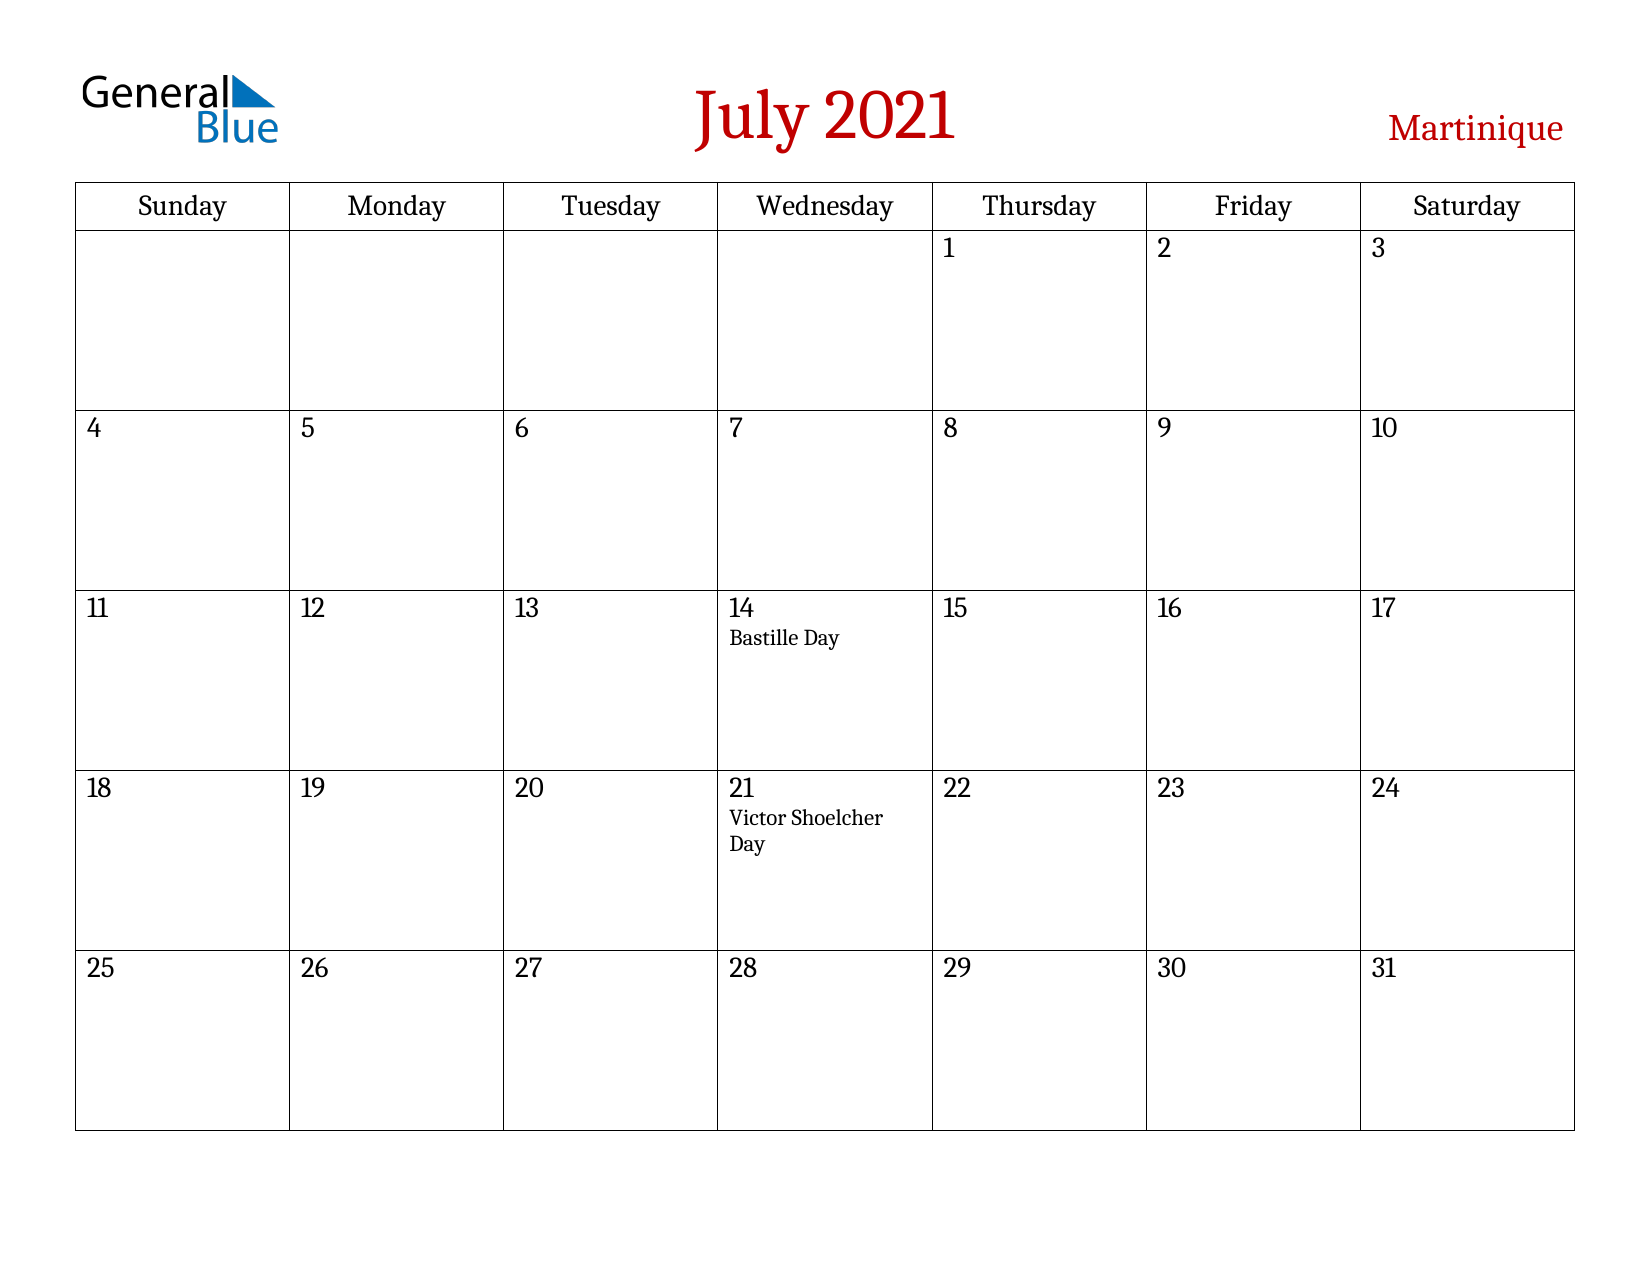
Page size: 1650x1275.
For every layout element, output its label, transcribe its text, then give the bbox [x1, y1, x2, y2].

table_cell [290, 625, 503, 770]
table_cell 7 [718, 411, 932, 444]
table_header [76, 75, 503, 182]
table_cell 26 [290, 951, 503, 985]
table_cell [1147, 625, 1360, 770]
table_cell [504, 265, 717, 410]
table_cell 21 [718, 771, 932, 805]
table_cell [1147, 805, 1360, 950]
table_cell [1361, 805, 1574, 950]
table_cell 5 [290, 411, 503, 444]
table_cell 10 [1361, 411, 1574, 444]
table_cell 8 [933, 411, 1146, 444]
table_cell [1361, 625, 1574, 770]
table_cell [1361, 265, 1574, 410]
table_cell Monday [290, 183, 503, 230]
table_cell [933, 985, 1146, 1130]
table_cell [1147, 445, 1360, 590]
table_cell 4 [76, 411, 289, 444]
table_cell 16 [1147, 591, 1360, 625]
table_cell 30 [1147, 951, 1360, 985]
table_cell Friday [1147, 183, 1360, 230]
table_cell 31 [1361, 951, 1574, 985]
table_cell 6 [504, 411, 717, 444]
table_cell [504, 625, 717, 770]
table_cell 13 [504, 591, 717, 625]
table_cell [1361, 985, 1574, 1130]
table_cell [718, 231, 932, 264]
table_cell Tuesday [504, 183, 717, 230]
table_cell [76, 805, 289, 950]
table_cell [290, 265, 503, 410]
table_cell [504, 985, 717, 1130]
table_cell 29 [933, 951, 1146, 985]
table_cell [1361, 445, 1574, 590]
table_cell [504, 445, 717, 590]
table_cell 17 [1361, 591, 1574, 625]
table_cell [933, 805, 1146, 950]
table_cell [76, 445, 289, 590]
table_cell 11 [76, 591, 289, 625]
table_cell 15 [933, 591, 1146, 625]
table_cell [290, 985, 503, 1130]
table_header July 2021 [504, 75, 1146, 182]
table_cell [1147, 265, 1360, 410]
table_cell 27 [504, 951, 717, 985]
table_cell 22 [933, 771, 1146, 805]
table_cell 20 [504, 771, 717, 805]
table_cell [76, 625, 289, 770]
table_cell 19 [290, 771, 503, 805]
table_cell 28 [718, 951, 932, 985]
table_cell 2 [1147, 231, 1360, 264]
table_cell [504, 805, 717, 950]
table_cell 14 [718, 591, 932, 625]
table_cell 25 [76, 951, 289, 985]
table_cell Sunday [76, 183, 289, 230]
table_cell Thursday [933, 183, 1146, 230]
table_cell Saturday [1361, 183, 1574, 230]
table_cell [933, 625, 1146, 770]
table_cell Wednesday [718, 183, 932, 230]
table_cell 9 [1147, 411, 1360, 444]
table_cell 23 [1147, 771, 1360, 805]
table_cell 24 [1361, 771, 1574, 805]
table_cell [933, 445, 1146, 590]
table_header Martinique [1146, 75, 1574, 182]
table_cell 12 [290, 591, 503, 625]
table_cell [718, 445, 932, 590]
table_cell [290, 445, 503, 590]
table_cell [76, 265, 289, 410]
table_cell [933, 265, 1146, 410]
table_cell [1147, 985, 1360, 1130]
table_cell 3 [1361, 231, 1574, 264]
table_cell [504, 231, 717, 264]
table_cell [718, 985, 932, 1130]
table_cell [76, 231, 289, 264]
picture [82, 75, 278, 143]
table_cell 18 [76, 771, 289, 805]
table_cell Bastille Day [718, 625, 932, 770]
table_cell [76, 985, 289, 1130]
table_cell Victor Shoelcher Day [718, 805, 932, 950]
table_cell [290, 231, 503, 264]
table_cell [718, 265, 932, 410]
table_cell 1 [933, 231, 1146, 264]
table_cell [290, 805, 503, 950]
